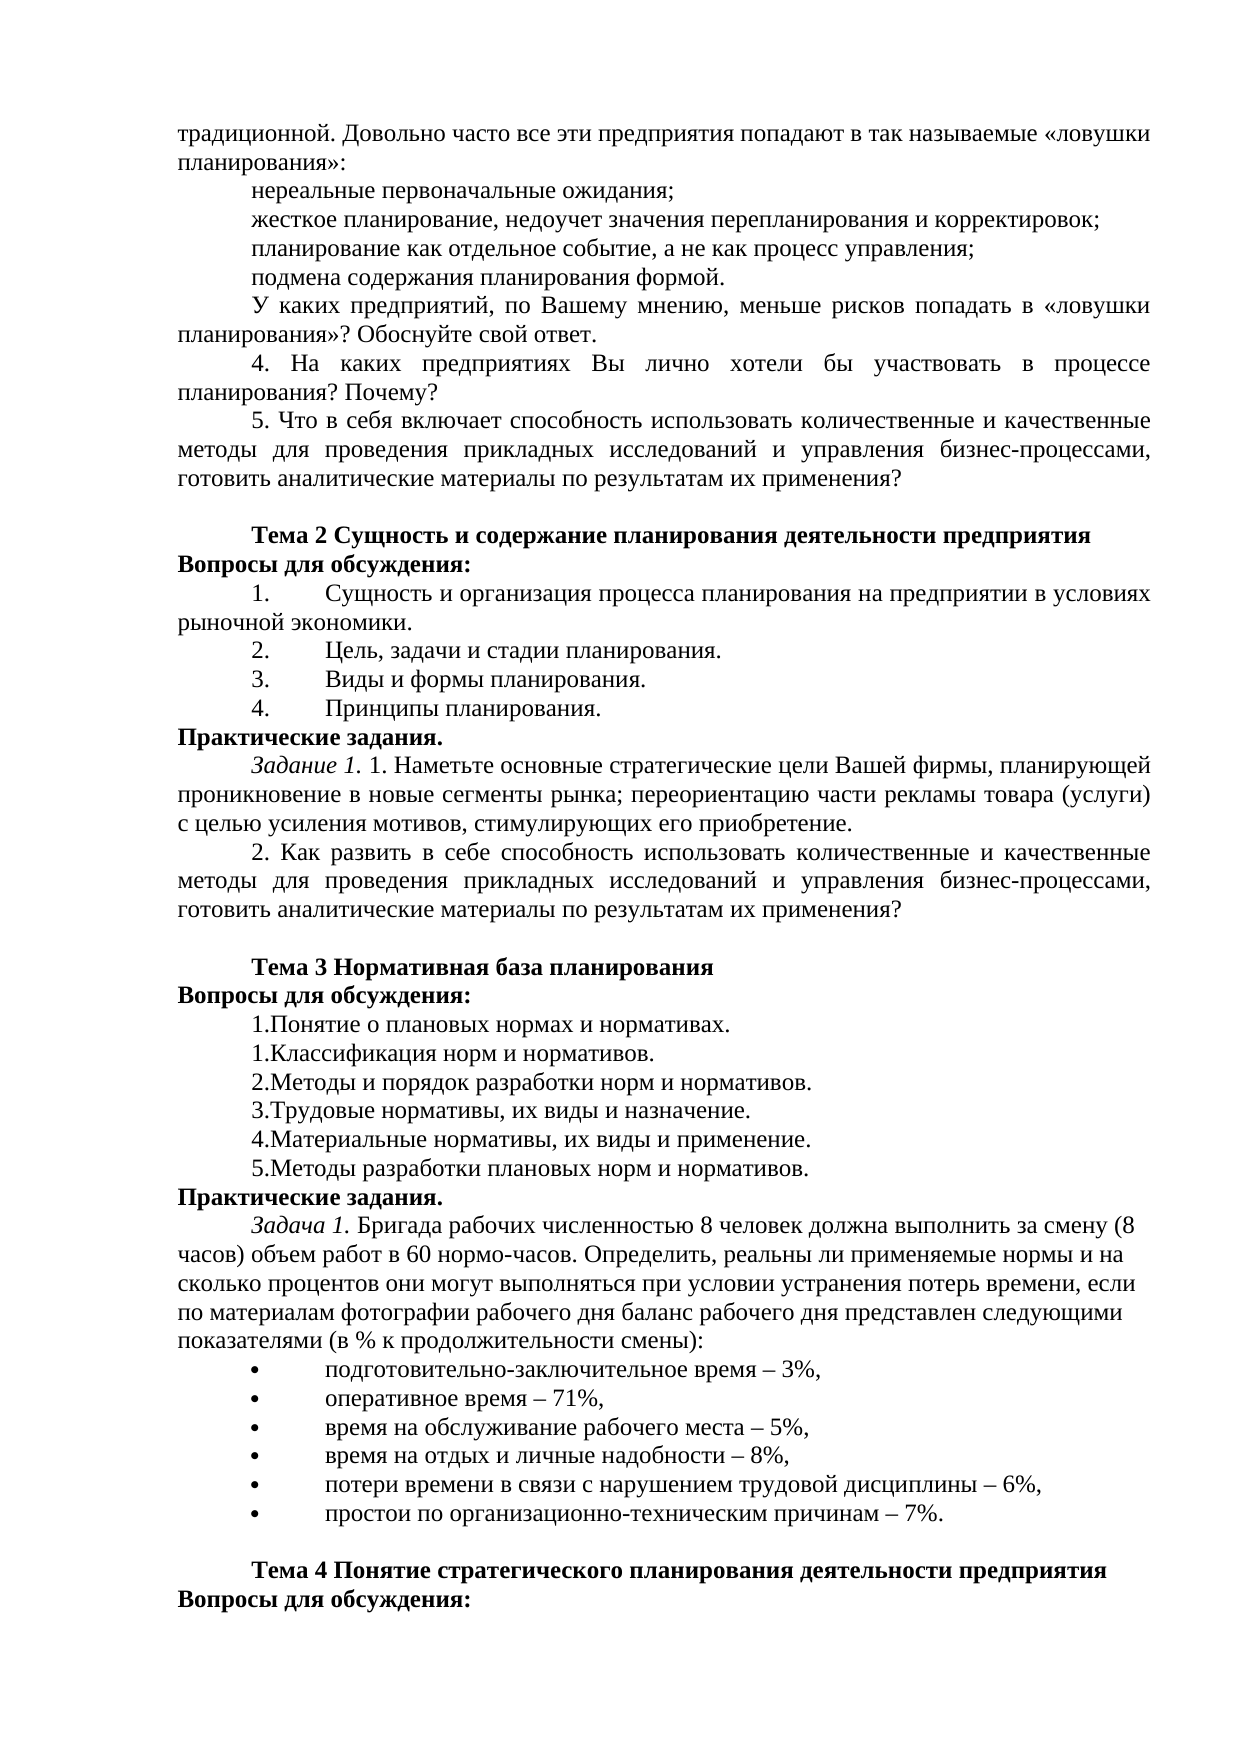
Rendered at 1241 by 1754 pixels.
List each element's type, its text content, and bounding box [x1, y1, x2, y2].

text 4. На каких предприятиях Вы лично хотели бы участвовать в процессе планирования? Почему? [177, 348, 1152, 406]
text 5. Что в себя включает способность использовать количественные и качественные методы для проведения прикладных исследований и управления бизнес-процессами, готовить аналитические материалы по результатам их применения? [177, 406, 1152, 492]
text Задание 1. 1. Наметьте основные стратегические цели Вашей фирмы, планирующей проникновение в новые сегменты рынка; переориентацию части рекламы товара (услуги) с целью усиления мотивов, стимулирующих его приобретение. [177, 751, 1152, 837]
text жесткое планирование, недоучет значения перепланирования и корректировок; [177, 204, 1152, 233]
list Сущность и организация процесса планирования на предприятии в условиях рыночной экономики. [177, 578, 1152, 636]
list оперативное время – 71%, [177, 1383, 1152, 1412]
text Задача 1. Бригада рабочих численностью 8 человек должна выполнить за смену (8 часов) объем работ в 60 нормо-часов. Определить, реальны ли применяемые нормы и на сколько процентов они могут выполняться при условии устранения потерь времени, если по материалам фотографии рабочего дня баланс рабочего дня представлен следующими показателями (в % к продолжительности смены): [177, 1211, 1152, 1354]
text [177, 118, 1152, 176]
text 1.Классификация норм и нормативов. [177, 1038, 1152, 1067]
text 4.Материальные нормативы, их виды и применение. [177, 1124, 1152, 1153]
text Практические задания. [177, 722, 1152, 751]
text Вопросы для обсуждения: [177, 1584, 1152, 1613]
list Виды и формы планирования. [177, 664, 1152, 693]
text Тема 2 Сущность и содержание планирования деятельности предприятия [177, 521, 1152, 549]
text У каких предприятий, по Вашему мнению, меньше рисков попадать в «ловушки планирования»? Обоснуйте свой ответ. [177, 291, 1152, 348]
list простои по организационно-техническим причинам – 7%. [177, 1498, 1152, 1527]
list время на отдых и личные надобности – 8%, [177, 1441, 1152, 1469]
list потери времени в связи с нарушением трудовой дисциплины – 6%, [177, 1469, 1152, 1498]
list Принципы планирования. [177, 693, 1152, 722]
text нереальные первоначальные ожидания; [177, 176, 1152, 204]
text планирование как отдельное событие, а не как процесс управления; [177, 233, 1152, 262]
list подготовительно-заключительное время – 3%, [177, 1354, 1152, 1383]
text Вопросы для обсуждения: [177, 981, 1152, 1009]
text Практические задания. [177, 1182, 1152, 1211]
text Тема 3 Нормативная база планирования [177, 952, 1152, 981]
list время на обслуживание рабочего места – 5%, [177, 1412, 1152, 1441]
text подмена содержания планирования формой. [177, 262, 1152, 291]
text 1.Понятие о плановых нормах и нормативах. [177, 1009, 1152, 1038]
text 2.Методы и порядок разработки норм и нормативов. [177, 1067, 1152, 1096]
list Цель, задачи и стадии планирования. [177, 636, 1152, 664]
text 2. Как развить в себе способность использовать количественные и качественные методы для проведения прикладных исследований и управления бизнес-процессами, готовить аналитические материалы по результатам их применения? [177, 837, 1152, 923]
text Тема 4 Понятие стратегического планирования деятельности предприятия [177, 1556, 1152, 1584]
text 5.Методы разработки плановых норм и нормативов. [177, 1153, 1152, 1182]
text 3.Трудовые нормативы, их виды и назначение. [177, 1096, 1152, 1124]
text Вопросы для обсуждения: [177, 549, 1152, 578]
